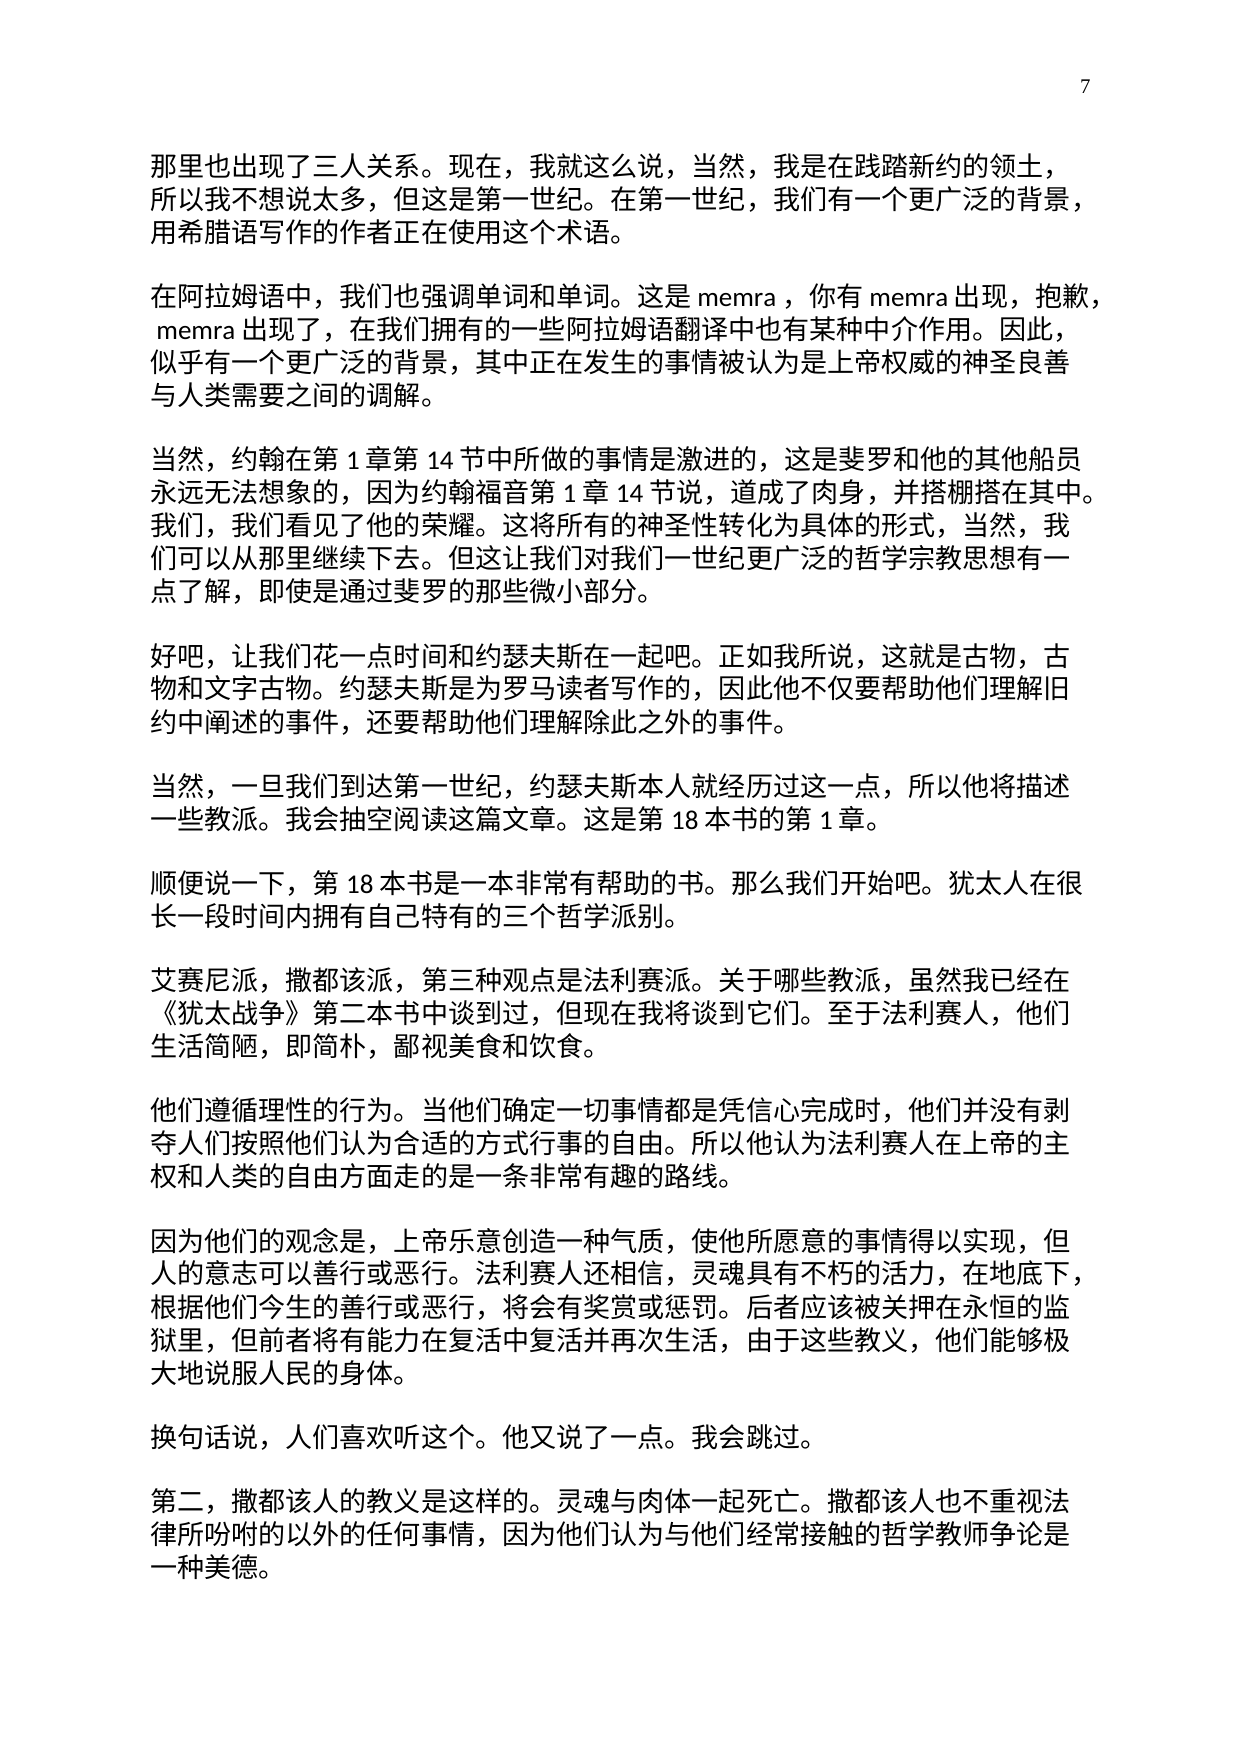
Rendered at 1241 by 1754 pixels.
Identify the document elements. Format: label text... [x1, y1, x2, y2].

text 当然，一旦我们到达第一世纪，约瑟夫斯本人就经历过这一点，所以他将描述一些教派。我会抽空阅读这篇文章。这是第 18 本书的第 1 章。 [150, 770, 1090, 836]
text 那里也出现了三人关系。现在，我就这么说，当然，我是在践踏新约的领土，所以我不想说太多，但这是第一世纪。在第一世纪，我们有一个更广泛的背景，用希腊语写作的作者正在使用这个术语。 [150, 150, 1090, 249]
text 在阿拉姆语中，我们也强调单词和单词。这是memra ，你有memra出现，抱歉， memra出现了，在我们拥有的一些阿拉姆语翻译中也有某种中介作用。因此，似乎有一个更广泛的背景，其中正在发生的事情被认为是上帝权威的神圣良善与人类需要之间的调解。 [150, 280, 1090, 412]
text 艾赛尼派，撒都该派，第三种观点是法利赛派。关于哪些教派，虽然我已经在《犹太战争》第二本书中谈到过，但现在我将谈到它们。至于法利赛人，他们生活简陋，即简朴，鄙视美食和饮食。 [150, 964, 1090, 1063]
text 当然，约翰在第 1 章第 14 节中所做的事情是激进的，这是斐罗和他的其他船员永远无法想象的，因为约翰福音第 1 章 14 节说，道成了肉身，并搭棚搭在其中。我们，我们看见了他的荣耀。这将所有的神圣性转化为具体的形式，当然，我们可以从那里继续下去。但这让我们对我们一世纪更广泛的哲学宗教思想有一点了解，即使是通过斐罗的那些微小部分。 [150, 443, 1090, 608]
text 换句话说，人们喜欢听这个。他又说了一点。我会跳过。 [150, 1421, 1090, 1454]
text 他们遵循理性的行为。当他们确定一切事情都是凭信心完成时，他们并没有剥夺人们按照他们认为合适的方式行事的自由。所以他认为法利赛人在上帝的主权和人类的自由方面走的是一条非常有趣的路线。 [150, 1094, 1090, 1193]
text 顺便说一下，第 18 本书是一本非常有帮助的书。那么我们开始吧。犹太人在很长一段时间内拥有自己特有的三个哲学派别。 [150, 867, 1090, 933]
text 因为他们的观念是，上帝乐意创造一种气质，使他所愿意的事情得以实现，但人的意志可以善行或恶行。法利赛人还相信，灵魂具有不朽的活力，在地底下，根据他们今生的善行或恶行，将会有奖赏或惩罚。后者应该被关押在永恒的监狱里，但前者将有能力在复活中复活并再次生活，由于这些教义，他们能够极大地说服人民的身体。 [150, 1225, 1090, 1390]
text 好吧，让我们花一点时间和约瑟夫斯在一起吧。正如我所说，这就是古物，古物和文字古物。约瑟夫斯是为罗马读者写作的，因此他不仅要帮助他们理解旧约中阐述的事件，还要帮助他们理解除此之外的事件。 [150, 640, 1090, 739]
text 第二，撒都该人的教义是这样的。灵魂与肉体一起死亡。撒都该人也不重视法律所吩咐的以外的任何事情，因为他们认为与他们经常接触的哲学教师争论是一种美德。 [150, 1485, 1090, 1584]
